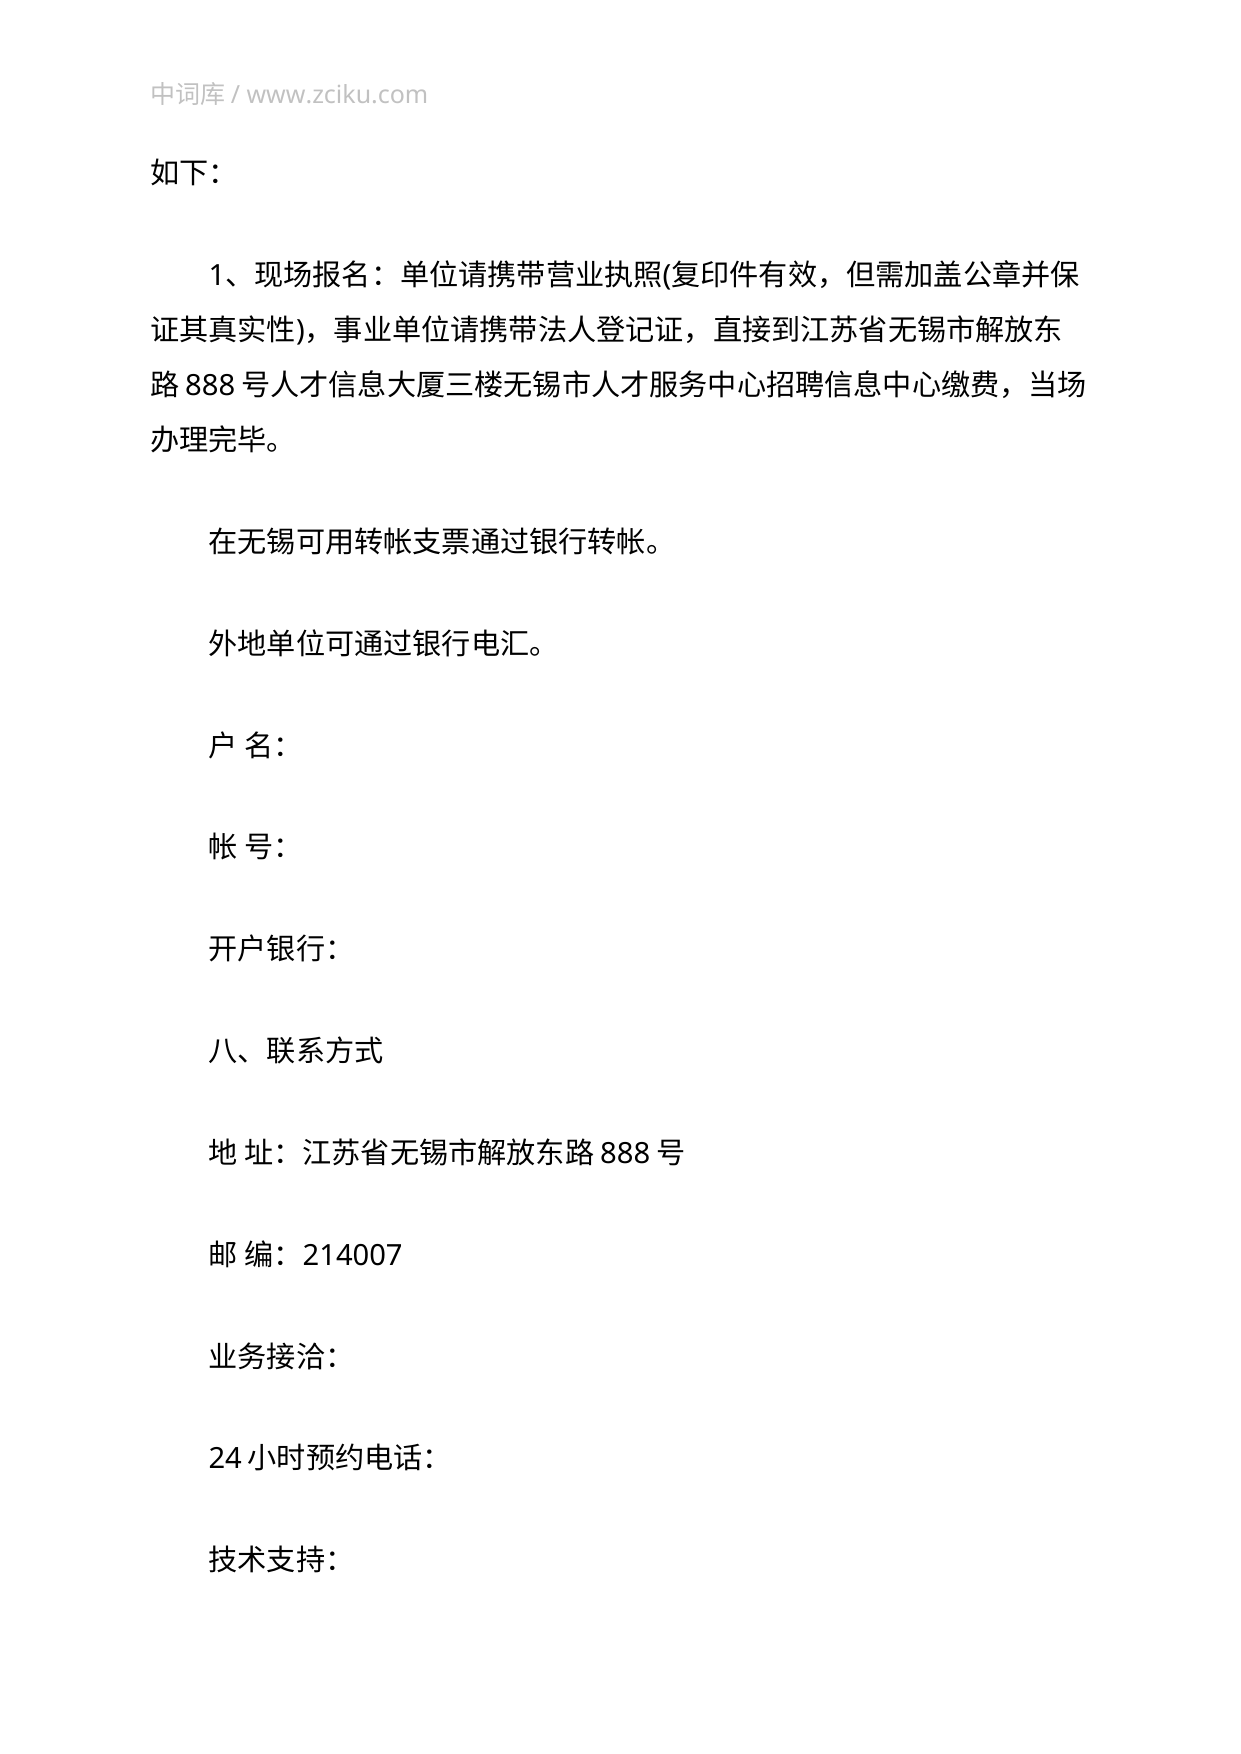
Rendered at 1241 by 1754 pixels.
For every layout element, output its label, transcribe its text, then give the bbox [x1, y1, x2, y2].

text 开户银行： [150, 926, 1090, 968]
text 业务接洽： [150, 1333, 1090, 1375]
text 技术支持： [150, 1537, 1090, 1579]
text 帐 号： [150, 824, 1090, 866]
text 1、现场报名：单位请携带营业执照(复印件有效，但需加盖公章并保证其真实性)，事业单位请携带法人登记证，直接到江苏省无锡市解放东路888号人才信息大厦三楼无锡市人才服务中心招聘信息中心缴费，当场办理完毕。 [150, 252, 1090, 459]
text 外地单位可通过银行电汇。 [150, 620, 1090, 663]
text 24小时预约电话： [150, 1435, 1090, 1477]
text 邮 编：214007 [150, 1231, 1090, 1273]
text 户 名： [150, 722, 1090, 764]
text 在无锡可用转帐支票通过银行转帐。 [150, 518, 1090, 561]
text 八、联系方式 [150, 1027, 1090, 1070]
text 地 址：江苏省无锡市解放东路888号 [150, 1129, 1090, 1172]
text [150, 150, 1090, 192]
